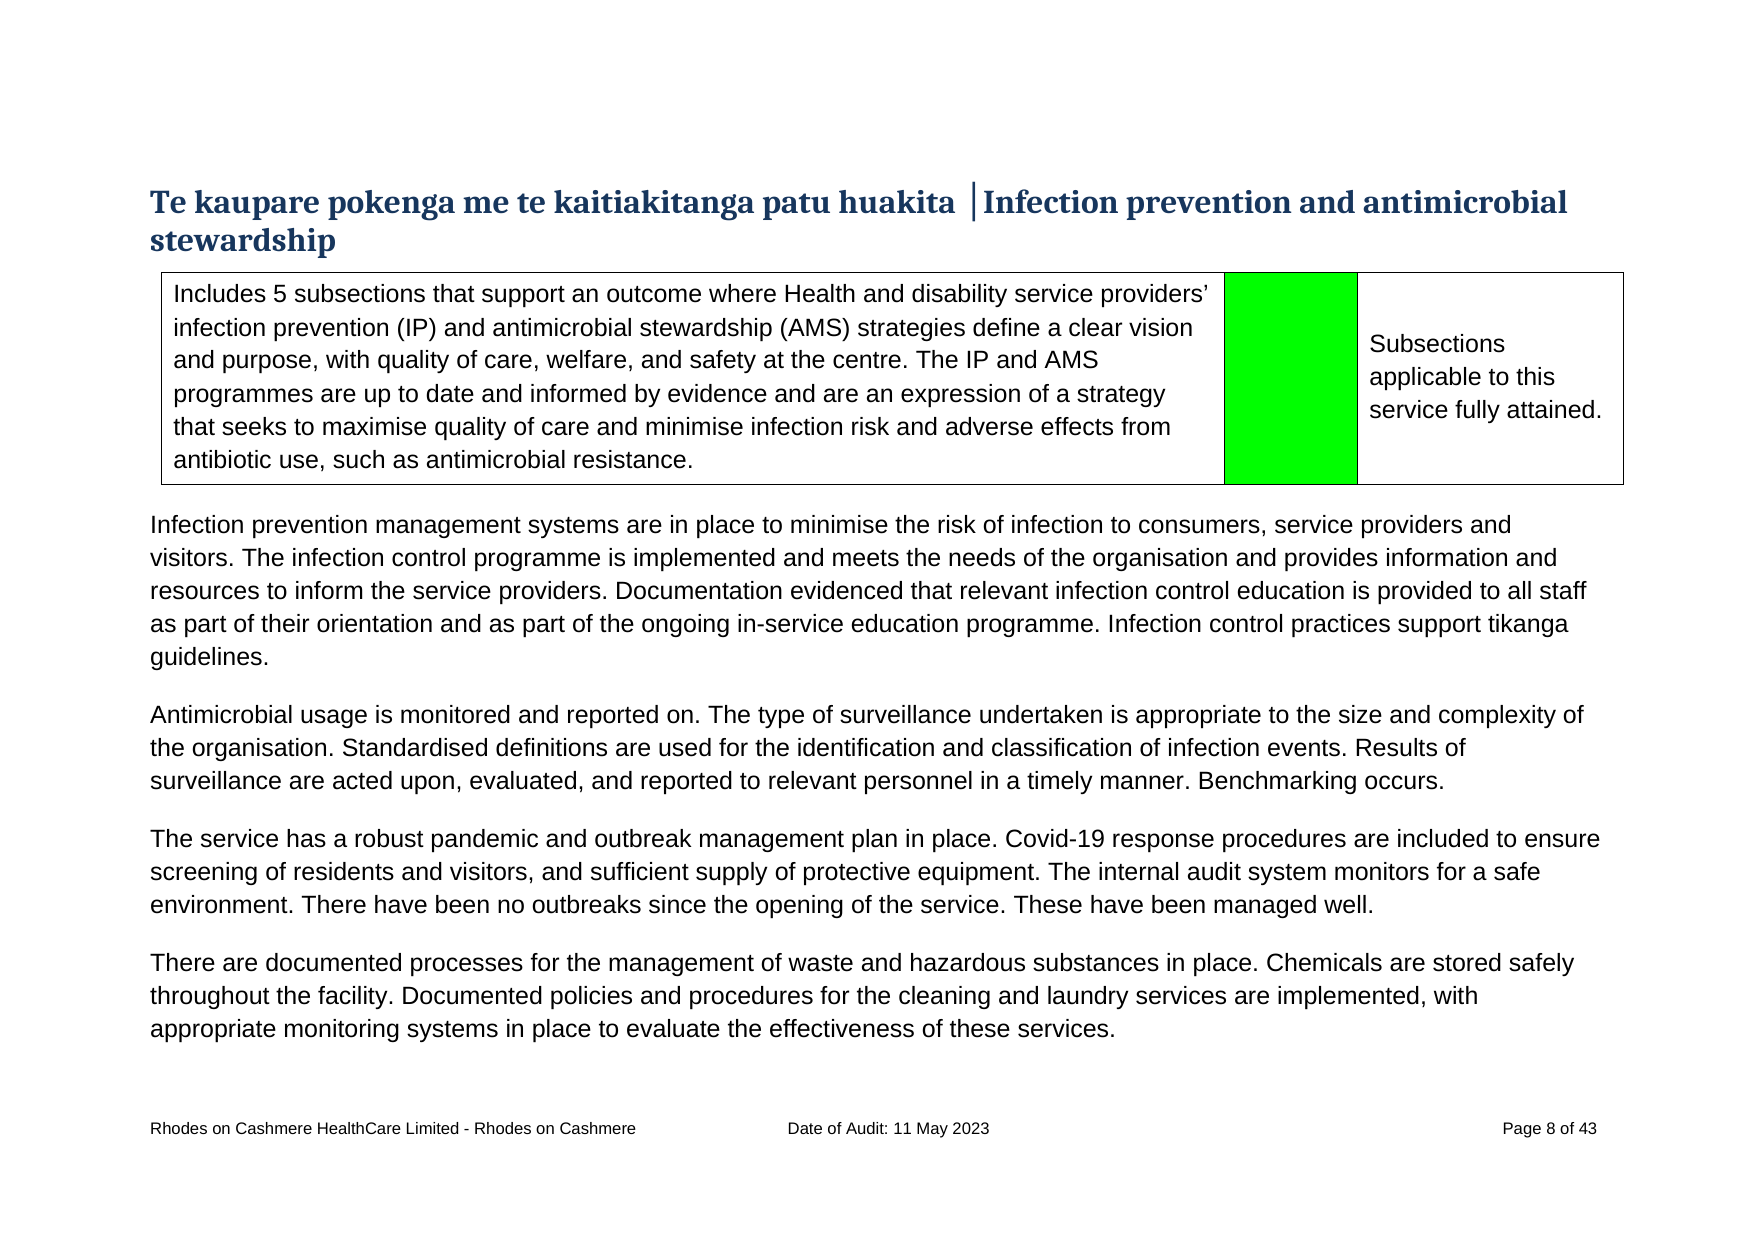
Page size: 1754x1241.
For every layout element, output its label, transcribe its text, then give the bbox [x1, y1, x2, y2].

table_header Includes 5 subsections that support an outcome where Health and disability service providers’ infection prevention (IP) and antimicrobial stewardship (AMS) strategies define a clear vision and purpose, with quality of care, welfare, and safety at the centre. The IP and AMS programmes are up to date and informed by evidence and are an expression of a strategy that seeks to maximise quality of care and minimise infection risk and adverse effects from antibiotic use, such as antimicrobial resistance. [162, 273, 1224, 484]
table_header [1225, 273, 1357, 484]
subtitle Te kaupare pokenga me te kaitiakitanga patu huakita │Infection prevention and antimicrobial stewardship [150, 183, 1604, 260]
table_header Subsections applicable to this service fully attained. [1358, 273, 1623, 484]
text There are documented processes for the management of waste and hazardous substances in place. Chemicals are stored safely throughout the facility. Documented policies and procedures for the cleaning and laundry services are implemented, with appropriate monitoring systems in place to evaluate the effectiveness of these services. [150, 948, 1604, 1043]
text Antimicrobial usage is monitored and reported on. The type of surveillance undertaken is appropriate to the size and complexity of the organisation. Standardised definitions are used for the identification and classification of infection events. Results of surveillance are acted upon, evaluated, and reported to relevant personnel in a timely manner. Benchmarking occurs. [150, 700, 1604, 795]
text The service has a robust pandemic and outbreak management plan in place. Covid-19 response procedures are included to ensure screening of residents and visitors, and sufficient supply of protective equipment. The internal audit system monitors for a safe environment. There have been no outbreaks since the opening of the service. These have been managed well. [150, 824, 1604, 919]
text Infection prevention management systems are in place to minimise the risk of infection to consumers, service providers and visitors. The infection control programme is implemented and meets the needs of the organisation and provides information and resources to inform the service providers. Documentation evidenced that relevant infection control education is provided to all staff as part of their orientation and as part of the ongoing in-service education programme. Infection control practices support tikanga guidelines. [150, 510, 1604, 671]
